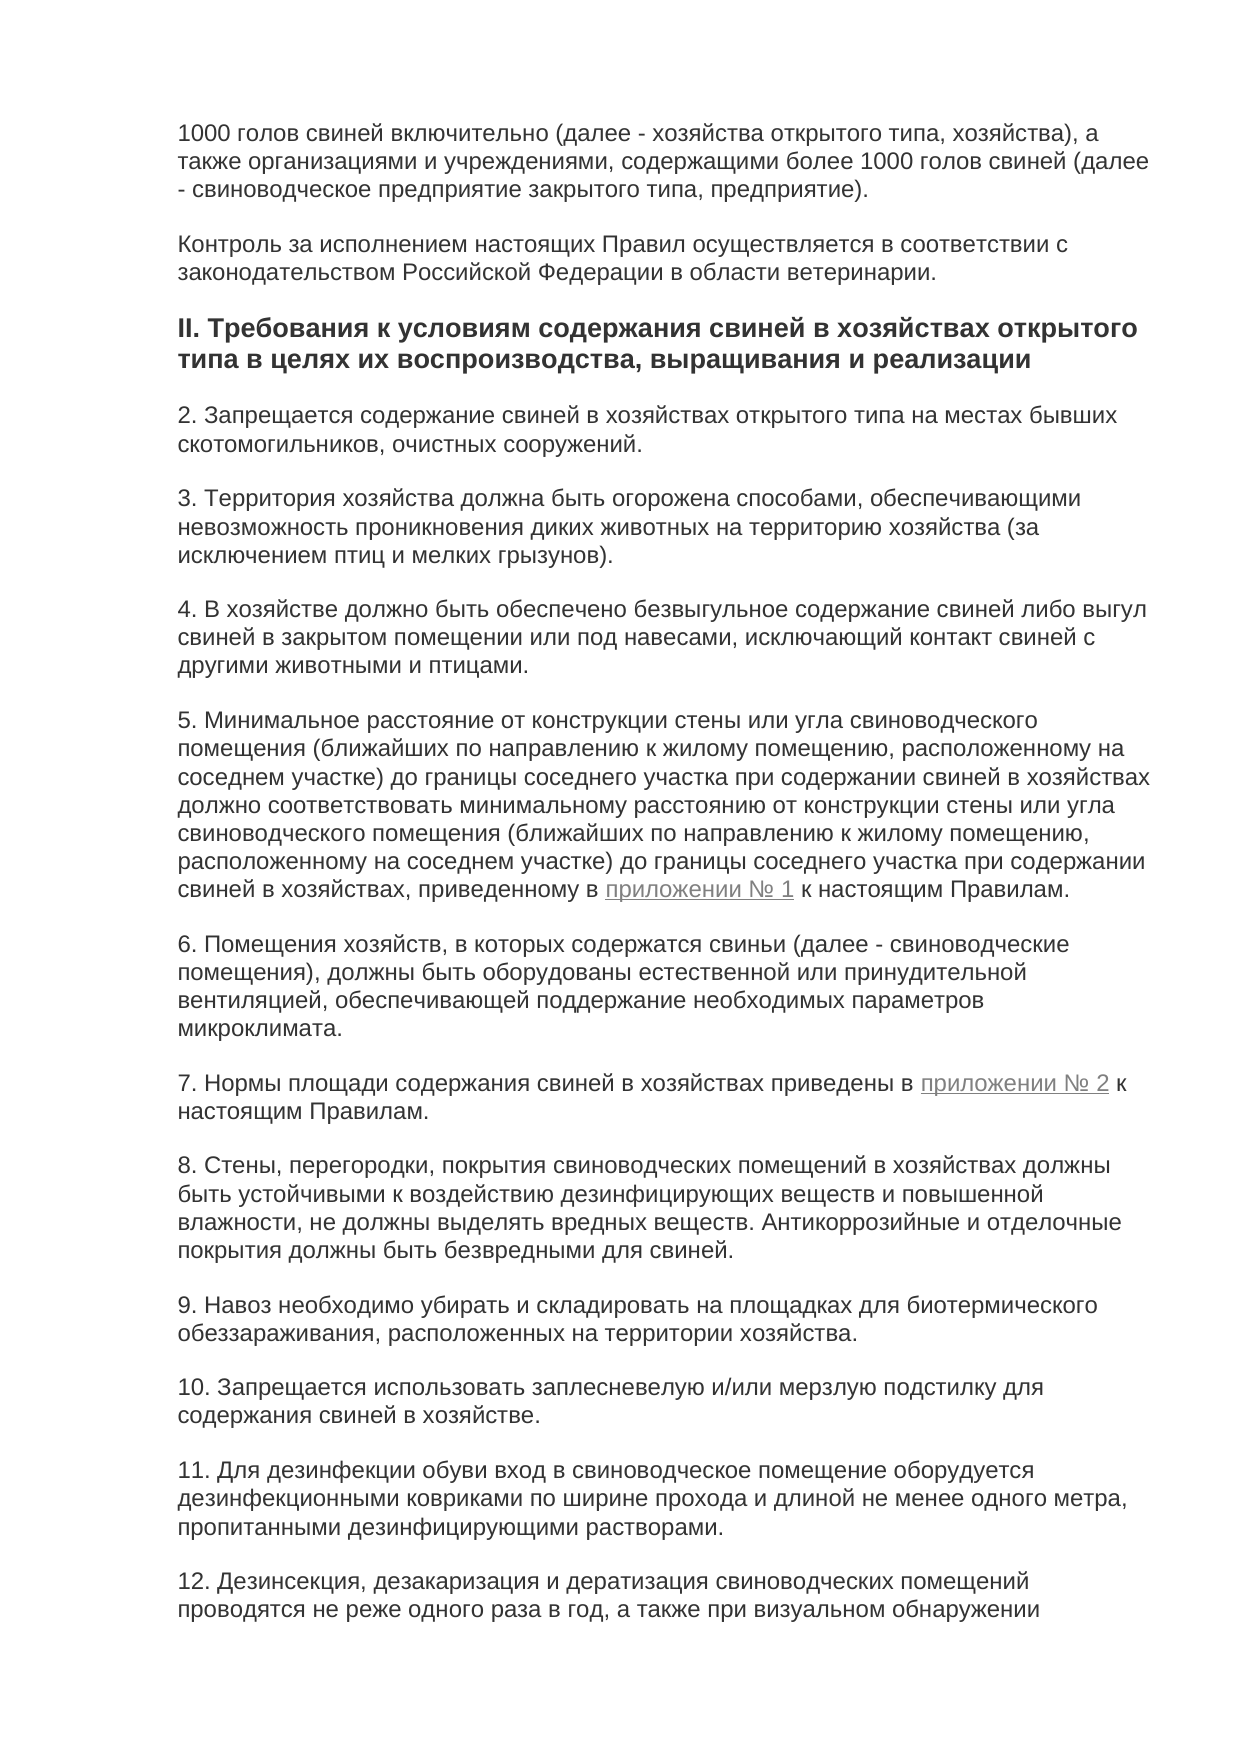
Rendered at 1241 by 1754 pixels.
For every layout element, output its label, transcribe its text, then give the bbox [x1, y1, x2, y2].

text 7. Нормы площади содержания свиней в хозяйствах приведены в приложении № 2 к настоящим Правилам. [177, 1068, 1152, 1124]
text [177, 1567, 1152, 1623]
text 5. Минимальное расстояние от конструкции стены или угла свиноводческого помещения (ближайших по направлению к жилому помещению, расположенному на соседнем участке) до границы соседнего участка при содержании свиней в хозяйствах должно соответствовать минимальному расстоянию от конструкции стены или угла свиноводческого помещения (ближайших по направлению к жилому помещению, расположенному на соседнем участке) до границы соседнего участка при содержании свиней в хозяйствах, приведенному в приложении № 1 к настоящим Правилам. [177, 706, 1152, 902]
text 11. Для дезинфекции обуви вход в свиноводческое помещение оборудуется дезинфекционными ковриками по ширине прохода и длиной не менее одного метра, пропитанными дезинфицирующими растворами. [177, 1456, 1152, 1540]
text 10. Запрещается использовать заплесневелую и/или мерзлую подстилку для содержания свиней в хозяйстве. [177, 1373, 1152, 1429]
text 2. Запрещается содержание свиней в хозяйствах открытого типа на местах бывших скотомогильников, очистных сооружений. [177, 401, 1152, 457]
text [177, 118, 1152, 202]
text 4. В хозяйстве должно быть обеспечено безвыгульное содержание свиней либо выгул свиней в закрытом помещении или под навесами, исключающий контакт свиней с другими животными и птицами. [177, 595, 1152, 679]
text 6. Помещения хозяйств, в которых содержатся свиньи (далее - свиноводческие помещения), должны быть оборудованы естественной или принудительной вентиляцией, обеспечивающей поддержание необходимых параметров микроклимата. [177, 929, 1152, 1042]
text 9. Навоз необходимо убирать и складировать на площадках для биотермического обеззараживания, расположенных на территории хозяйства. [177, 1290, 1152, 1346]
text 3. Территория хозяйства должна быть огорожена способами, обеспечивающими невозможность проникновения диких животных на территорию хозяйства (за исключением птиц и мелких грызунов). [177, 484, 1152, 568]
text Контроль за исполнением настоящих Правил осуществляется в соответствии с законодательством Российской Федерации в области ветеринарии. [177, 229, 1152, 285]
text 8. Стены, перегородки, покрытия свиноводческих помещений в хозяйствах должны быть устойчивыми к воздействию дезинфицирующих веществ и повышенной влажности, не должны выделять вредных веществ. Антикоррозийные и отделочные покрытия должны быть безвредными для свиней. [177, 1151, 1152, 1263]
text II. Требования к условиям содержания свиней в хозяйствах открытого типа в целях их воспроизводства, выращивания и реализации [177, 312, 1152, 374]
